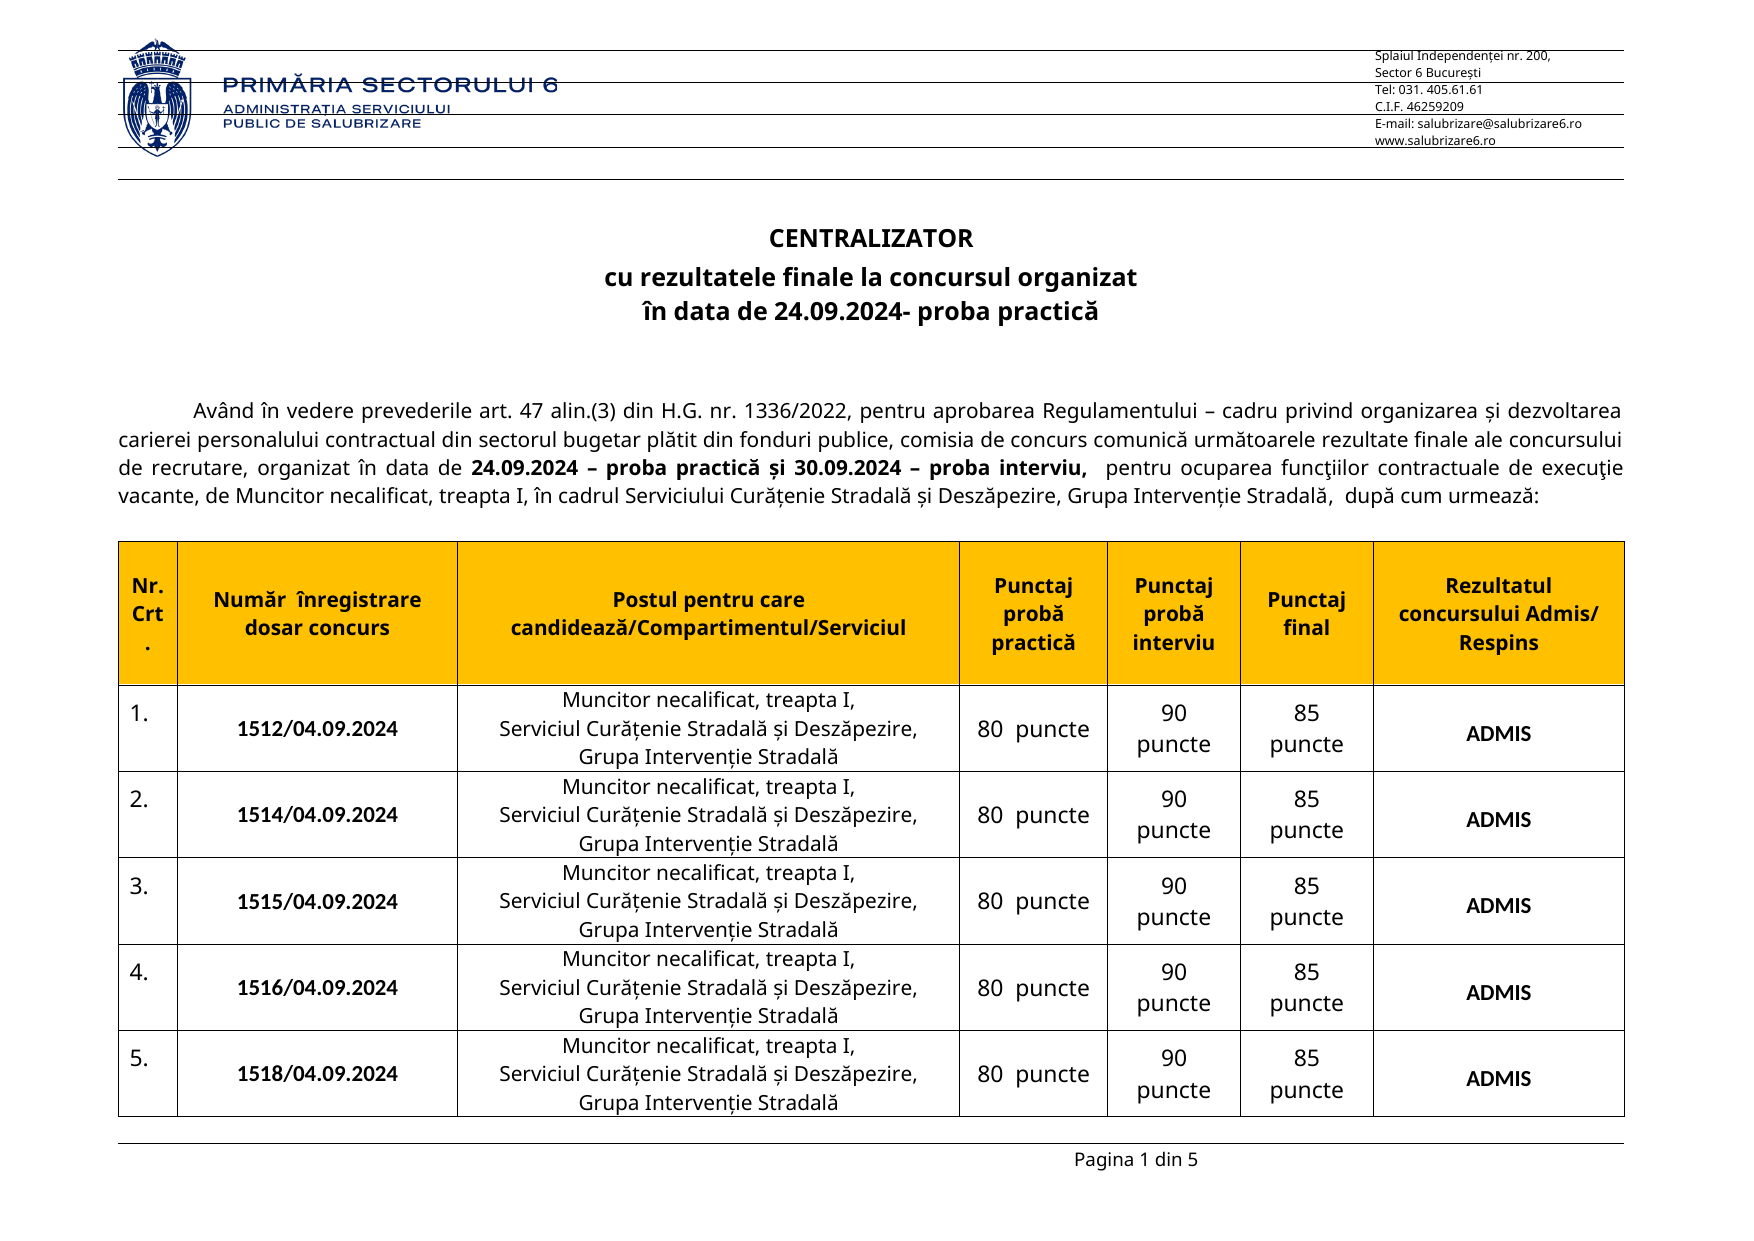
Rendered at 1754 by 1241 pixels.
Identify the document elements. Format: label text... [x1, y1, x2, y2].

text cu rezultatele finale la concursul organizat [118, 260, 1624, 294]
picture [123, 115, 558, 147]
table_cell 90 puncte [1108, 686, 1240, 771]
table_cell ADMIS [1374, 686, 1624, 771]
picture [123, 83, 558, 114]
picture [123, 38, 558, 50]
table_cell [119, 1031, 177, 1116]
table_header Rezultatul concursului Admis/ Respins [1374, 542, 1624, 684]
table_cell 80 puncte [960, 945, 1107, 1030]
text Având în vedere prevederile art. 47 alin.(3) din H.G. nr. 1336/2022, pentru aprobarea Regulamentului – cadru privind organizarea și dezvoltarea carierei personalului contractual din sectorul bugetar plătit din fonduri publice, comisia de concurs comunică următoarele rezultate finale ale concursului de recrutare, organizat în data de 24.09.2024 – proba practică și 30.09.2024 – proba interviu, pentru ocuparea funcţiilor contractuale de execuţie vacante, de Muncitor necalificat, treapta I, în cadrul Serviciului Curățenie Stradală și Deszăpezire, Grupa Intervenție Stradală, după cum urmează: [118, 396, 1624, 510]
table_cell 80 puncte [960, 772, 1107, 857]
table_cell [119, 945, 177, 1030]
table_cell ADMIS [1374, 945, 1624, 1030]
table_cell Muncitor necalificat, treapta I, Serviciul Curățenie Stradală și Deszăpezire, Grupa Intervenție Stradală [458, 858, 959, 943]
table_cell 90 puncte [1108, 858, 1240, 943]
table_cell 1512/04.09.2024 [178, 686, 457, 771]
table_cell 1518/04.09.2024 [178, 1031, 457, 1116]
table_cell ADMIS [1374, 772, 1624, 857]
table_cell [119, 858, 177, 943]
table_header Postul pentru care candidează/Compartimentul/Serviciul [458, 542, 959, 684]
picture [123, 51, 558, 82]
table_cell [119, 686, 177, 771]
table_cell [119, 772, 177, 857]
table_header Punctaj final [1241, 542, 1373, 684]
table_cell 90 puncte [1108, 945, 1240, 1030]
table_cell ADMIS [1374, 1031, 1624, 1116]
table_cell 85 puncte [1241, 772, 1373, 857]
table_cell 90 puncte [1108, 772, 1240, 857]
table_cell 80 puncte [960, 686, 1107, 771]
table_cell 90 puncte [1108, 1031, 1240, 1116]
table_cell ADMIS [1374, 858, 1624, 943]
table_cell Muncitor necalificat, treapta I, Serviciul Curățenie Stradală și Deszăpezire, Grupa Intervenție Stradală [458, 772, 959, 857]
table_cell 1516/04.09.2024 [178, 945, 457, 1030]
text CENTRALIZATOR [118, 221, 1624, 255]
picture [123, 148, 558, 157]
table_header Punctaj probă practică [960, 542, 1107, 684]
table_cell 80 puncte [960, 1031, 1107, 1116]
table_cell Muncitor necalificat, treapta I, Serviciul Curățenie Stradală și Deszăpezire, Grupa Intervenție Stradală [458, 686, 959, 771]
table_cell 1514/04.09.2024 [178, 772, 457, 857]
table_cell Muncitor necalificat, treapta I, Serviciul Curățenie Stradală și Deszăpezire, Grupa Intervenție Stradală [458, 1031, 959, 1116]
table_header Număr înregistrare dosar concurs [178, 542, 457, 684]
table_cell 85 puncte [1241, 945, 1373, 1030]
table_cell Muncitor necalificat, treapta I, Serviciul Curățenie Stradală și Deszăpezire, Grupa Intervenție Stradală [458, 945, 959, 1030]
table_cell 85 puncte [1241, 858, 1373, 943]
table_header Punctaj probă interviu [1108, 542, 1240, 684]
table_cell 80 puncte [960, 858, 1107, 943]
text în data de 24.09.2024- proba practică [118, 294, 1624, 328]
table_cell 85 puncte [1241, 686, 1373, 771]
table_cell 85 puncte [1241, 1031, 1373, 1116]
table_cell 1515/04.09.2024 [178, 858, 457, 943]
table_header Nr. Crt. [119, 542, 177, 684]
